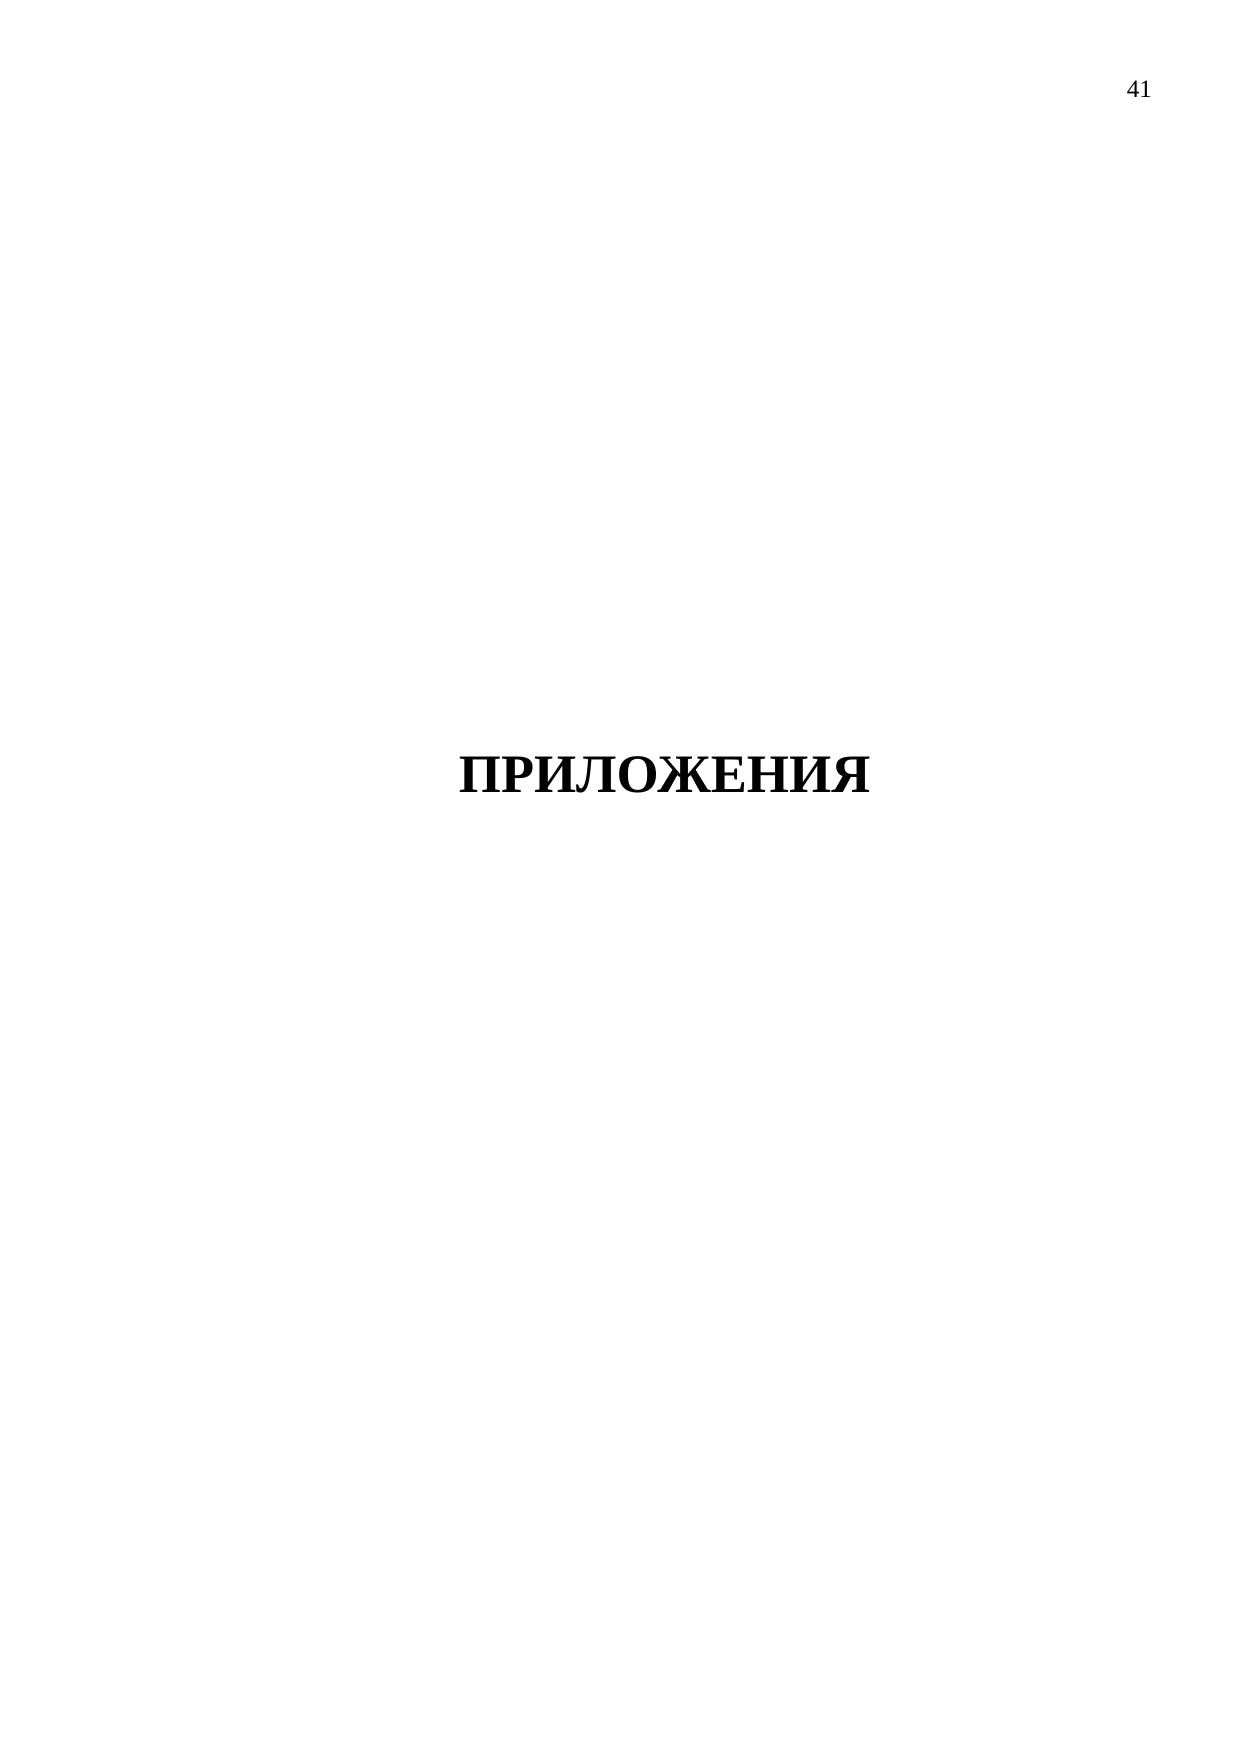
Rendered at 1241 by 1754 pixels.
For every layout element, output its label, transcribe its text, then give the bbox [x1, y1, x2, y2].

subtitle ПРИЛОЖЕНИЯ [177, 742, 1152, 804]
